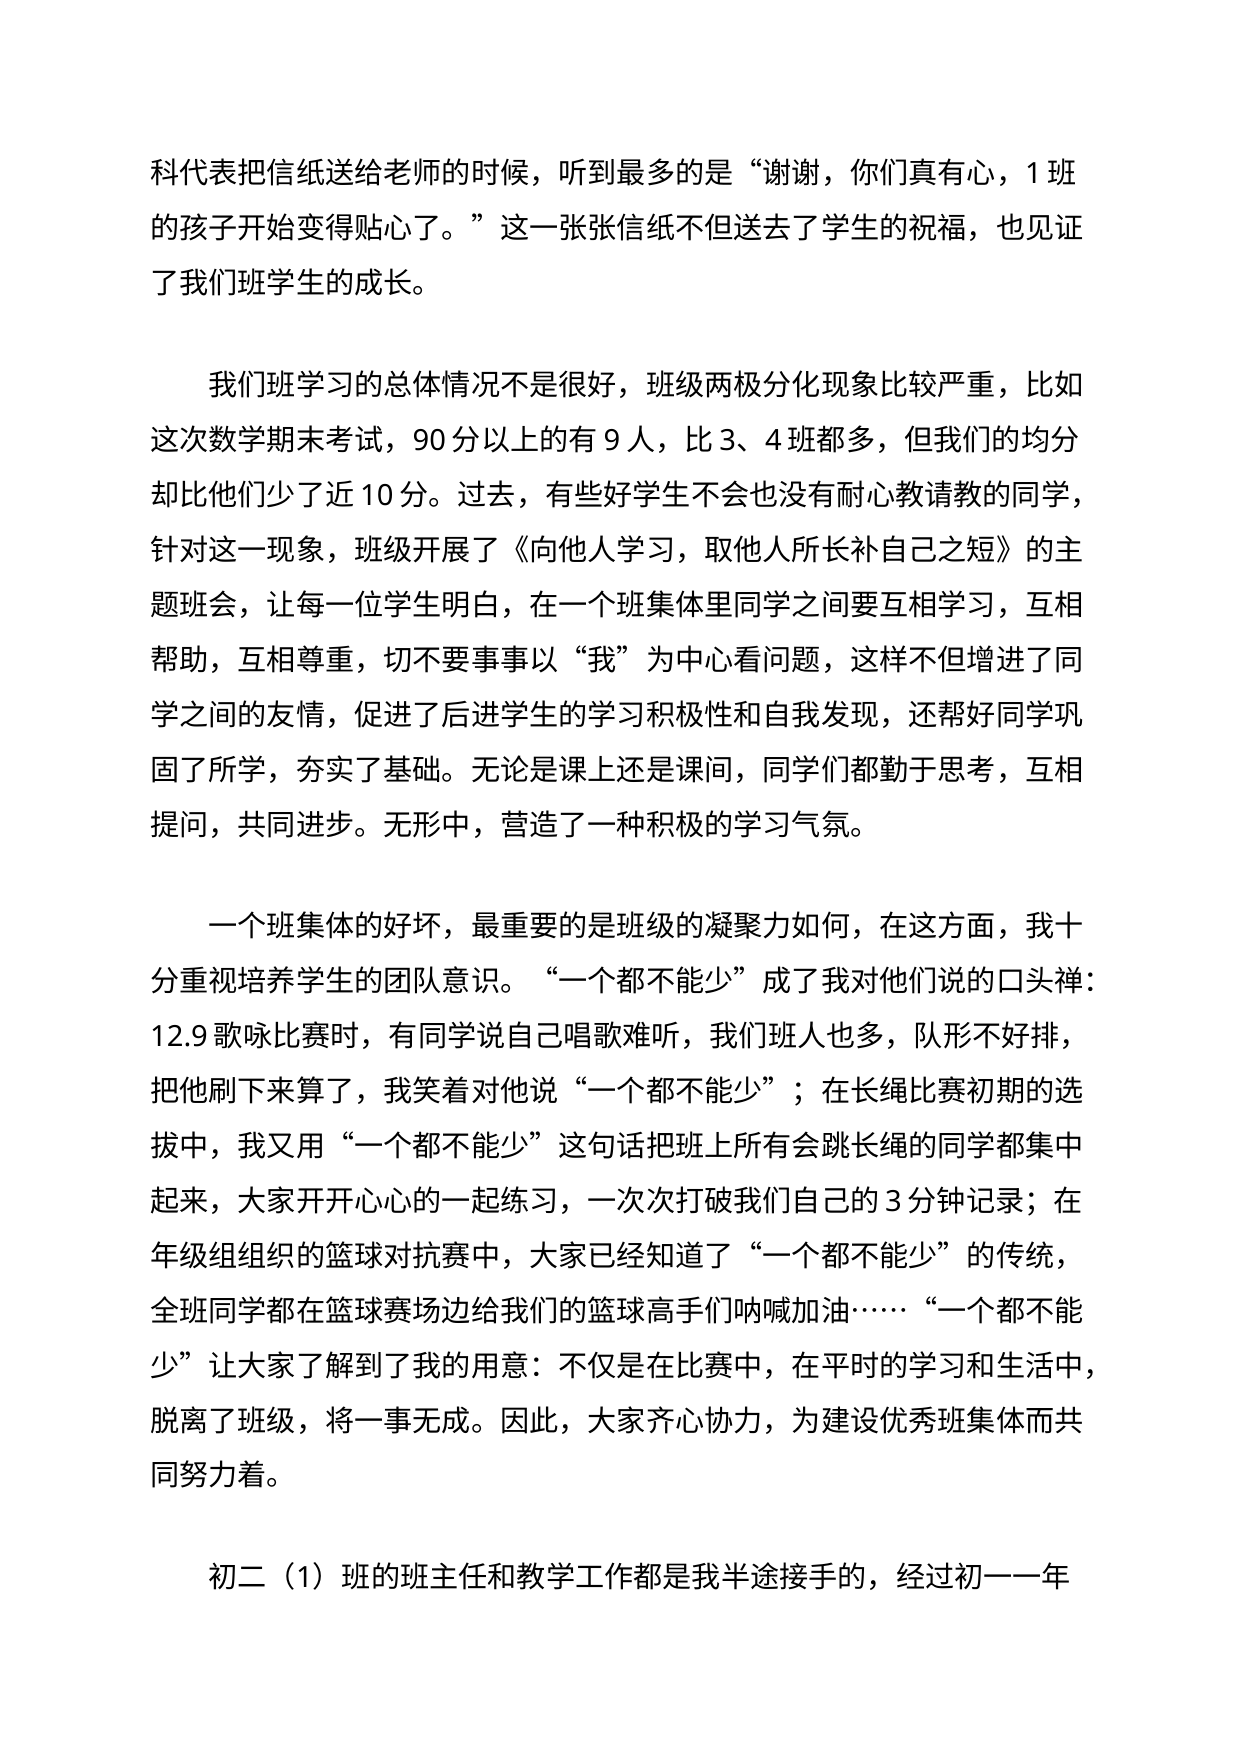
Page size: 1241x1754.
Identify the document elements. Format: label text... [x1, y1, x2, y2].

text 我们班学习的总体情况不是很好，班级两极分化现象比较严重，比如这次数学期末考试，90分以上的有9人，比3、4班都多，但我们的均分却比他们少了近10分。过去，有些好学生不会也没有耐心教请教的同学，针对这一现象，班级开展了《向他人学习，取他人所长补自己之短》的主题班会，让每一位学生明白，在一个班集体里同学之间要互相学习，互相帮助，互相尊重，切不要事事以“我”为中心看问题，这样不但增进了同学之间的友情，促进了后进学生的学习积极性和自我发现，还帮好同学巩固了所学，夯实了基础。无论是课上还是课间，同学们都勤于思考，互相提问，共同进步。无形中，营造了一种积极的学习气氛。 [150, 362, 1090, 843]
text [150, 1554, 1090, 1596]
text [150, 150, 1090, 302]
text 一个班集体的好坏，最重要的是班级的凝聚力如何，在这方面，我十分重视培养学生的团队意识。“一个都不能少”成了我对他们说的口头禅：12.9歌咏比赛时，有同学说自己唱歌难听，我们班人也多，队形不好排，把他刷下来算了，我笑着对他说“一个都不能少”；在长绳比赛初期的选拔中，我又用“一个都不能少”这句话把班上所有会跳长绳的同学都集中起来，大家开开心心的一起练习，一次次打破我们自己的3分钟记录；在年级组组织的篮球对抗赛中，大家已经知道了“一个都不能少”的传统，全班同学都在篮球赛场边给我们的篮球高手们呐喊加油……“一个都不能少”让大家了解到了我的用意：不仅是在比赛中，在平时的学习和生活中，脱离了班级，将一事无成。因此，大家齐心协力，为建设优秀班集体而共同努力着。 [150, 903, 1090, 1494]
